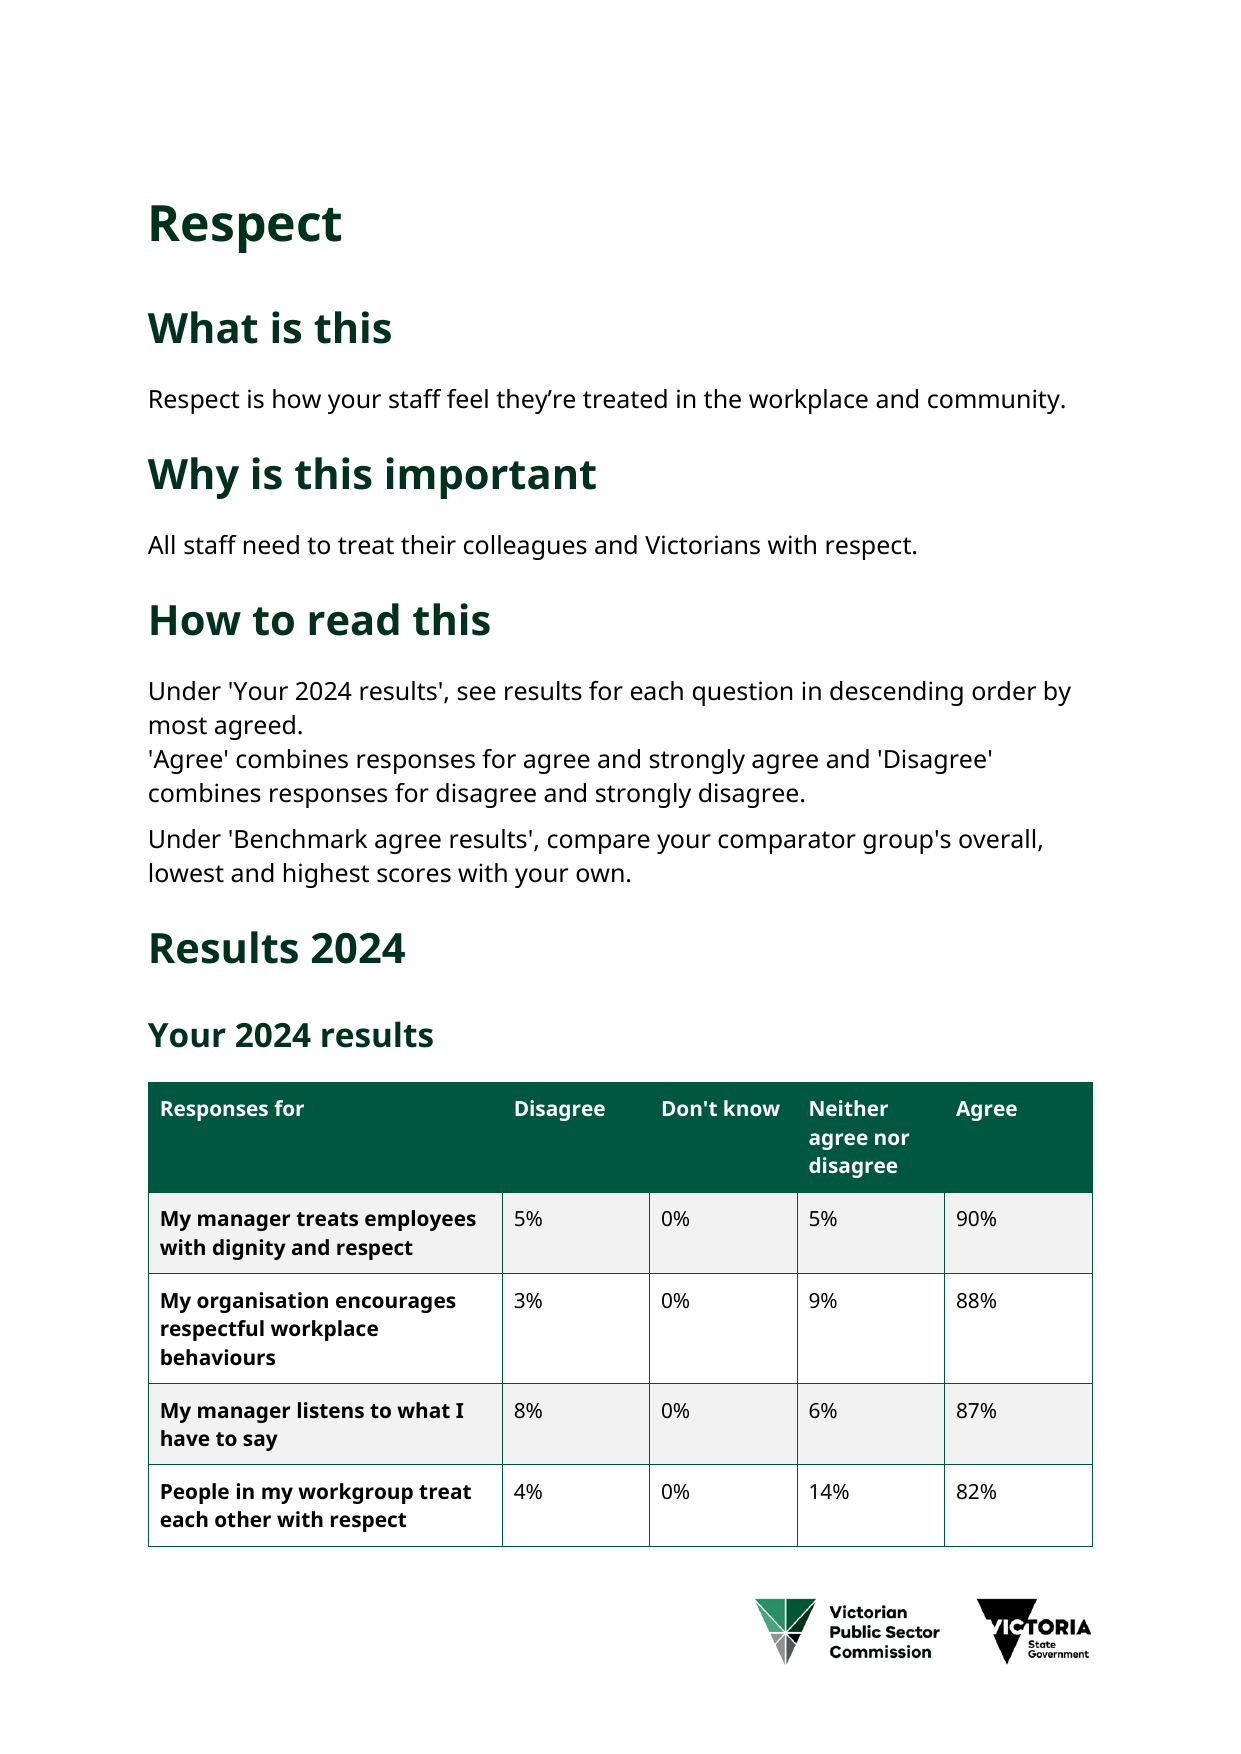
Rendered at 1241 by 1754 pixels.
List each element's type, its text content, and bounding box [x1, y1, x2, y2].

picture [754, 1598, 1093, 1666]
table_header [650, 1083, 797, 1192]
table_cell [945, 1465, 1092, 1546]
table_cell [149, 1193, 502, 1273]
subtitle Respect [148, 188, 1092, 256]
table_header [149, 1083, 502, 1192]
subtitle What is this [148, 299, 1092, 355]
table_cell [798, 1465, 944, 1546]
subtitle Your 2024 results [148, 1012, 1092, 1058]
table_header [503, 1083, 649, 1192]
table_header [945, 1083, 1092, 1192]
text Respect is how your staff feel they’re treated in the workplace and community. [148, 381, 1092, 415]
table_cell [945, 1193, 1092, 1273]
text Under 'Your 2024 results', see results for each question in descending order by most agreed. 'Agree' combines responses for agree and strongly agree and 'Disagree' combines responses for disagree and strongly disagree. [148, 673, 1092, 809]
text All staff need to treat their colleagues and Victorians with respect. [148, 527, 1092, 561]
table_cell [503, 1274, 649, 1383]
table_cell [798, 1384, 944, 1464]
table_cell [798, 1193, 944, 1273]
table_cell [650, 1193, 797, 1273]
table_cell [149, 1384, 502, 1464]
text Under 'Benchmark agree results', compare your comparator group's overall, lowest and highest scores with your own. [148, 822, 1092, 890]
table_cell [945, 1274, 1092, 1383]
subtitle Results 2024 [148, 919, 1092, 976]
subtitle Why is this important [148, 444, 1092, 501]
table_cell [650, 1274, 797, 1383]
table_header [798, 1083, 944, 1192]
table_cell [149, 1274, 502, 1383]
subtitle How to read this [148, 591, 1092, 647]
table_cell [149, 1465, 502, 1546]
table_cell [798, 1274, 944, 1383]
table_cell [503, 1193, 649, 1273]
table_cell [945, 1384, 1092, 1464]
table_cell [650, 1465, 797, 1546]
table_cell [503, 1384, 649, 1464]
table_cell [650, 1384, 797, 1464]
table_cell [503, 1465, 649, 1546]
